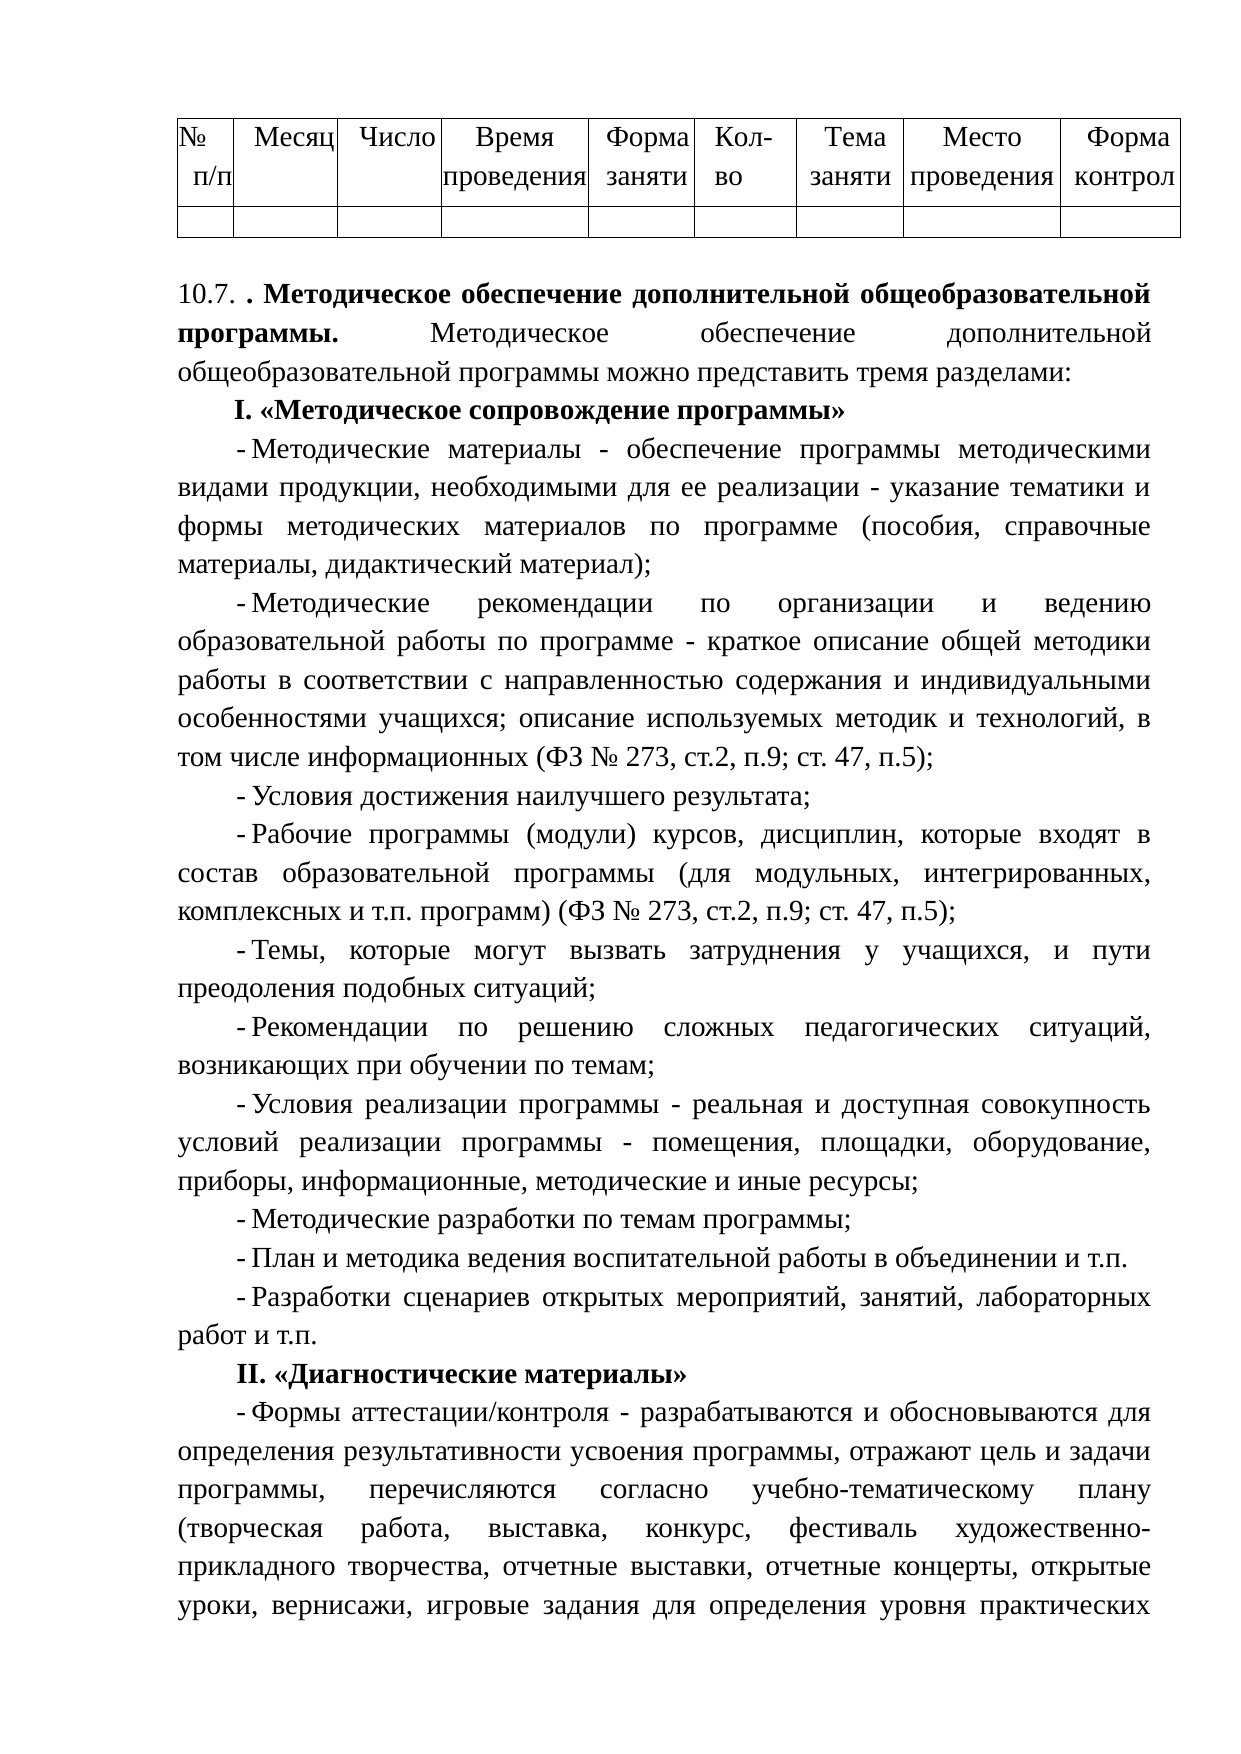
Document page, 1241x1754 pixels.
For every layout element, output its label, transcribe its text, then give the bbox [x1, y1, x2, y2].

list Разработки сценариев открытых мероприятий, занятий, лабораторных работ и т.п. [177, 1279, 1152, 1351]
table_cell [178, 207, 233, 237]
table_header Форма занятия [589, 119, 694, 206]
table_header Месяц [234, 119, 337, 206]
table_cell [797, 207, 903, 237]
list Методические рекомендации по организации и ведению образовательной работы по программе - краткое описание общей методики работы в соответствии с направленностью содержания и индивидуальными особенностями учащихся; описание используемых методик и технологий, в том числе информационных (ФЗ № 273, ст.2, п.9; ст. 47, п.5); [177, 585, 1152, 773]
text I. «Методическое сопровождение программы» [177, 392, 1152, 426]
list Условия достижения наилучшего результата; [177, 778, 1152, 811]
table_cell [589, 207, 694, 237]
table_cell [904, 207, 1060, 237]
list Методические разработки по темам программы; [177, 1202, 1152, 1235]
list План и методика ведения воспитательной работы в объединении и т.п. [177, 1240, 1152, 1274]
table_header Место проведения [904, 119, 1060, 206]
table_header Форма контроля [1061, 119, 1180, 206]
list Условия реализации программы - реальная и доступная совокупность условий реализации программы - помещения, площадки, оборудование, приборы, информационные, методические и иные ресурсы; [177, 1086, 1152, 1197]
table_header Кол-во часов [695, 119, 796, 206]
table_cell [234, 207, 337, 237]
list Темы, которые могут вызвать затруднения у учащихся, и пути преодоления подобных ситуаций; [177, 932, 1152, 1004]
table_header Время проведения занятия [442, 119, 588, 206]
table_cell [695, 207, 796, 237]
list Рекомендации по решению сложных педагогических ситуаций, возникающих при обучении по темам; [177, 1009, 1152, 1081]
text 10.7. . Методическое обеспечение дополнительной общеобразовательной программы. Методическое обеспечение дополнительной общеобразовательной программы можно представить тремя разделами: [177, 277, 1152, 387]
table_header № п/п [178, 119, 233, 206]
table_header Число [338, 119, 441, 206]
table_cell [338, 207, 441, 237]
table_cell [1061, 207, 1180, 237]
table_header Тема занятия [797, 119, 903, 206]
list Рабочие программы (модули) курсов, дисциплин, которые входят в состав образовательной программы (для модульных, интегрированных, комплексных и т.п. программ) (ФЗ № 273, ст.2, п.9; ст. 47, п.5); [177, 816, 1152, 927]
table_cell [442, 207, 588, 237]
text II. «Диагностические материалы» [177, 1356, 1152, 1389]
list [177, 1394, 1152, 1621]
list Методические материалы - обеспечение программы методическими видами продукции, необходимыми для ее реализации - указание тематики и формы методических материалов по программе (пособия, справочные материалы, дидактический материал); [177, 431, 1152, 580]
